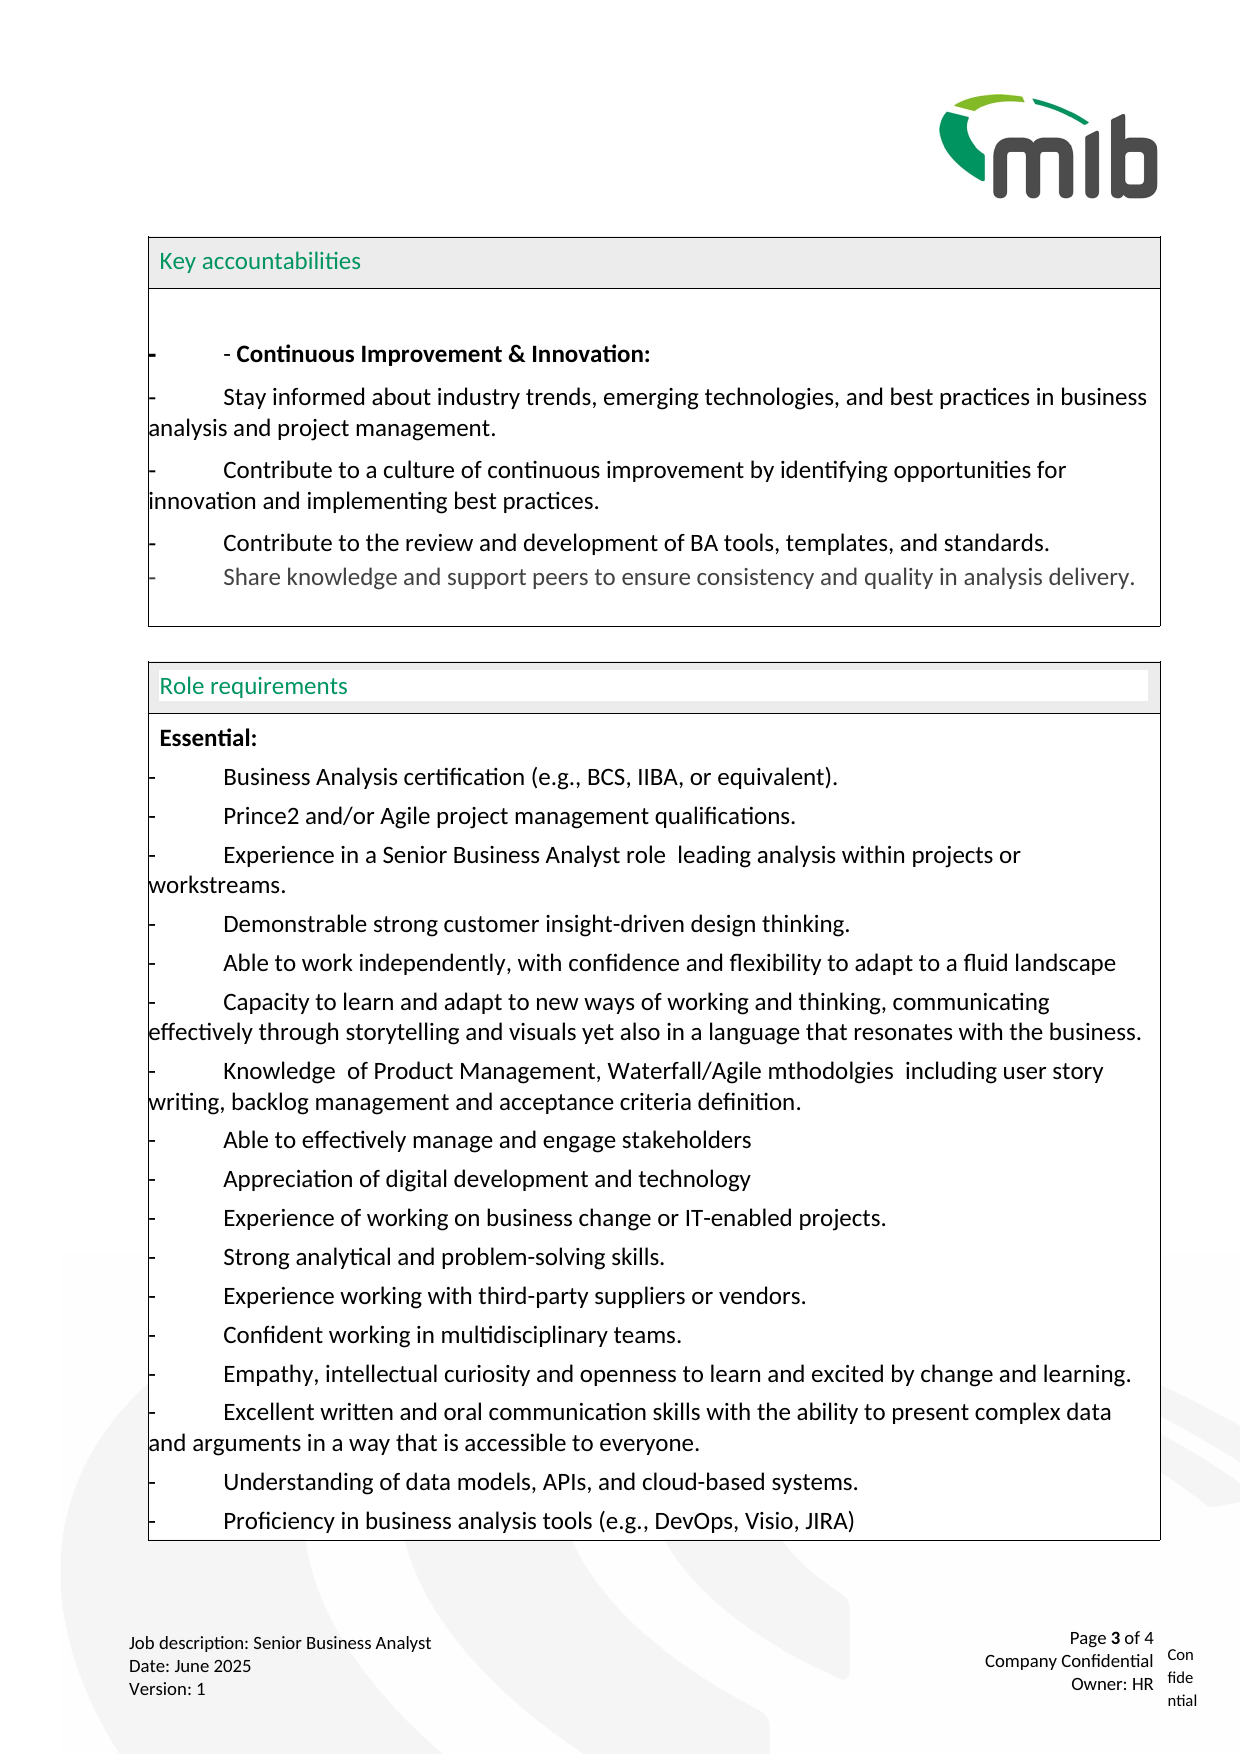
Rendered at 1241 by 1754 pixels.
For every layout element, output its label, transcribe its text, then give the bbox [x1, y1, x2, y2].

picture [60, 1253, 1241, 1754]
picture [939, 94, 1158, 199]
table_header Role requirements [149, 663, 1160, 713]
table_header Key accountabilities [149, 238, 1160, 288]
